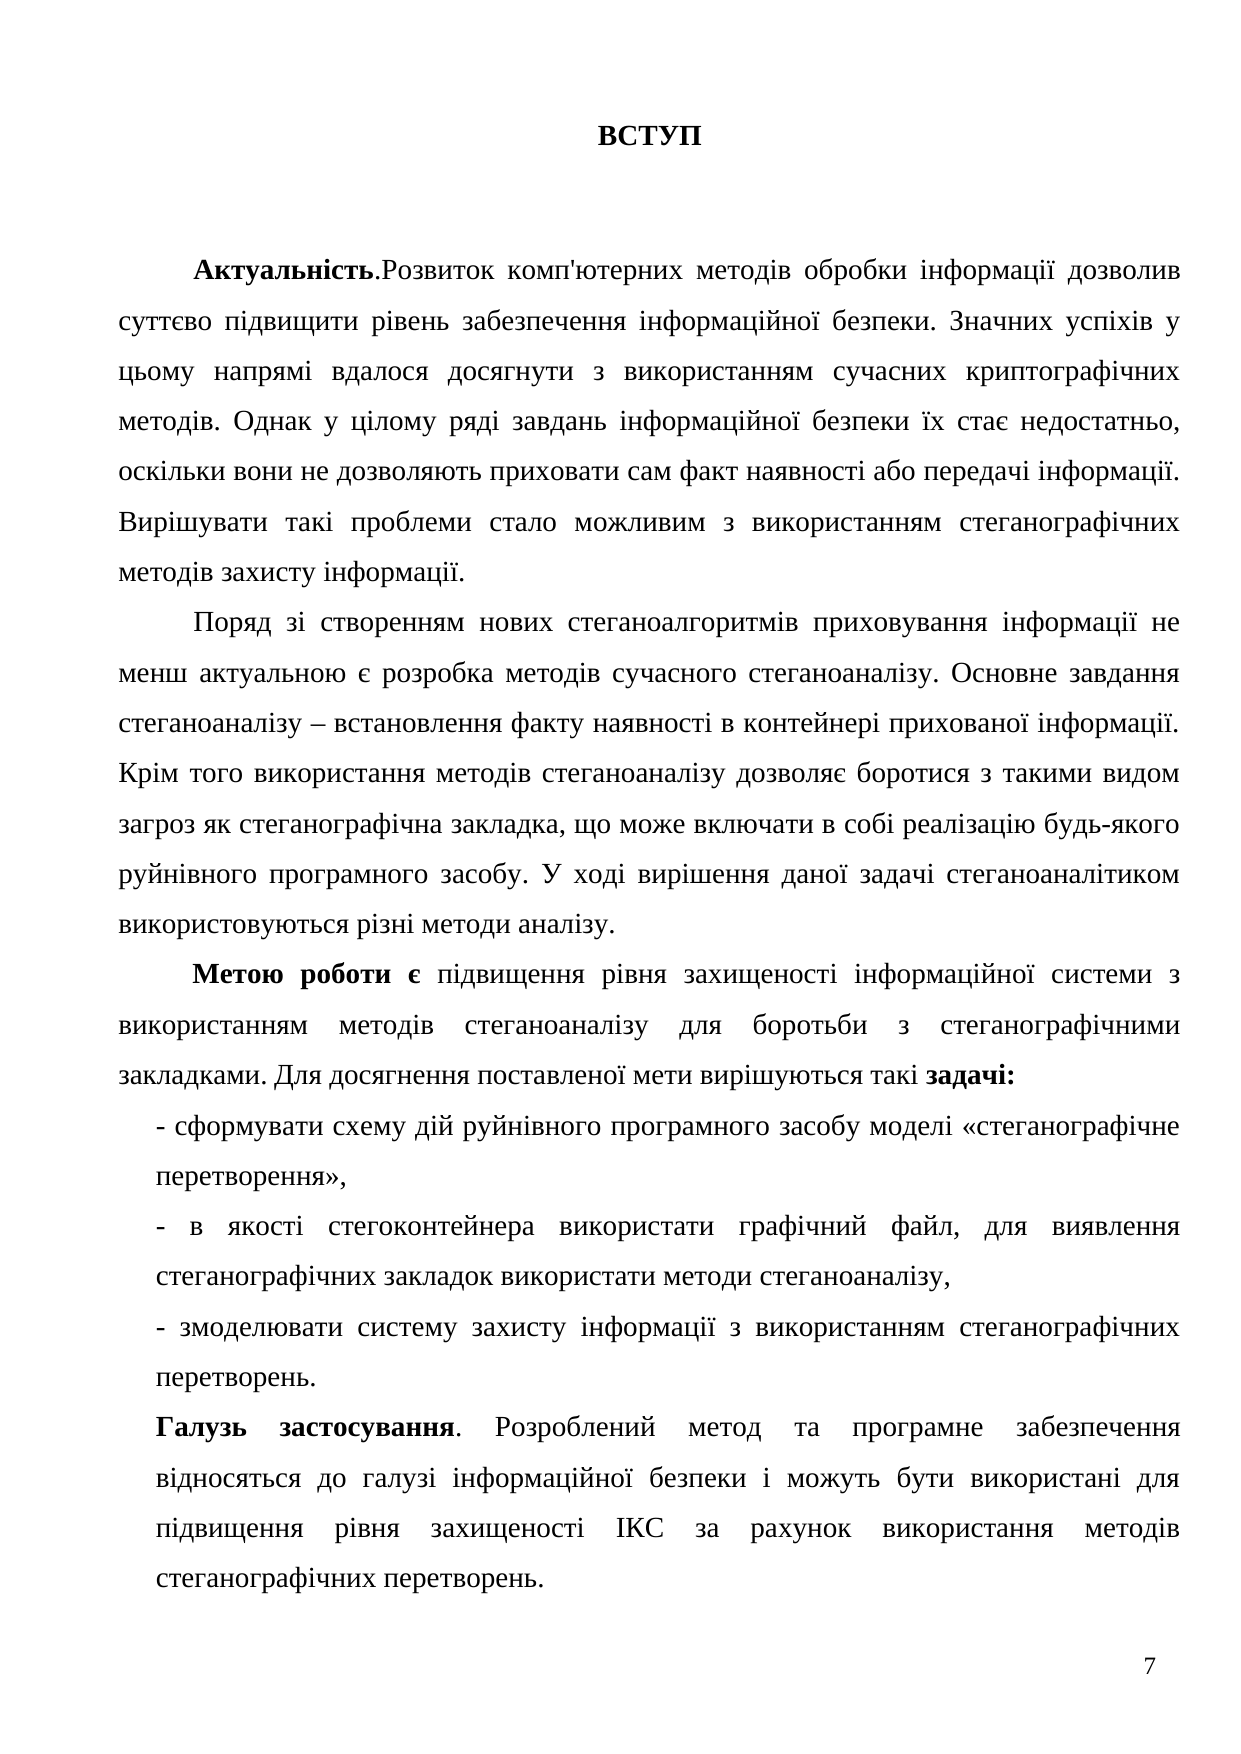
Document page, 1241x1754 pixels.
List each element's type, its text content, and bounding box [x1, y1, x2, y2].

text Галузь застосування. Розроблений метод та програмне забезпечення відносяться до галузі інформаційної безпеки і можуть бути використані для підвищення рівня захищеності ІКС за рахунок використання методів стеганографічних перетворень. [156, 1409, 1181, 1594]
text Поряд зі створенням нових стеганоалгоритмів приховування інформації не менш актуальною є розробка методів сучасного стеганоаналізу. Основне завдання стеганоаналізу – встановлення факту наявності в контейнері прихованої інформації. Крім того використання методів стеганоаналізу дозволяє боротися з такими видом загроз як стеганографічна закладка, що може включати в собі реалізацію будь-якого руйнівного програмного засобу. У ході вирішення даної задачі стеганоаналітиком використовуються різні методи аналізу. [118, 604, 1181, 940]
text - в якості стегоконтейнера використати графічний файл, для виявлення стеганографічних закладок використати методи стеганоаналізу, [156, 1208, 1181, 1292]
text - сформувати схему дій руйнівного програмного засобу моделі «стеганографічне перетворення», [156, 1108, 1181, 1191]
text - змоделювати систему захисту інформації з використанням стеганографічних перетворень. [156, 1309, 1181, 1393]
text Актуальність.Розвиток комп'ютерних методів обробки інформації дозволив суттєво підвищити рівень забезпечення інформаційної безпеки. Значних успіхів у цьому напрямі вдалося досягнути з використанням сучасних криптографічних методів. Однак у цілому ряді завдань інформаційної безпеки їх стає недостатньо, оскільки вони не дозволяють приховати сам факт наявності або передачі інформації. Вирішувати такі проблеми стало можливим з використанням стеганографічних методів захисту інформації. [118, 252, 1181, 588]
text Метою роботи є підвищення рівня захищеності інформаційної системи з використанням методів стеганоаналізу для боротьби з стеганографічними закладками. Для досягнення поставленої мети вирішуються такі задачі: [118, 957, 1181, 1091]
subtitle ВСТУП [118, 118, 1181, 152]
